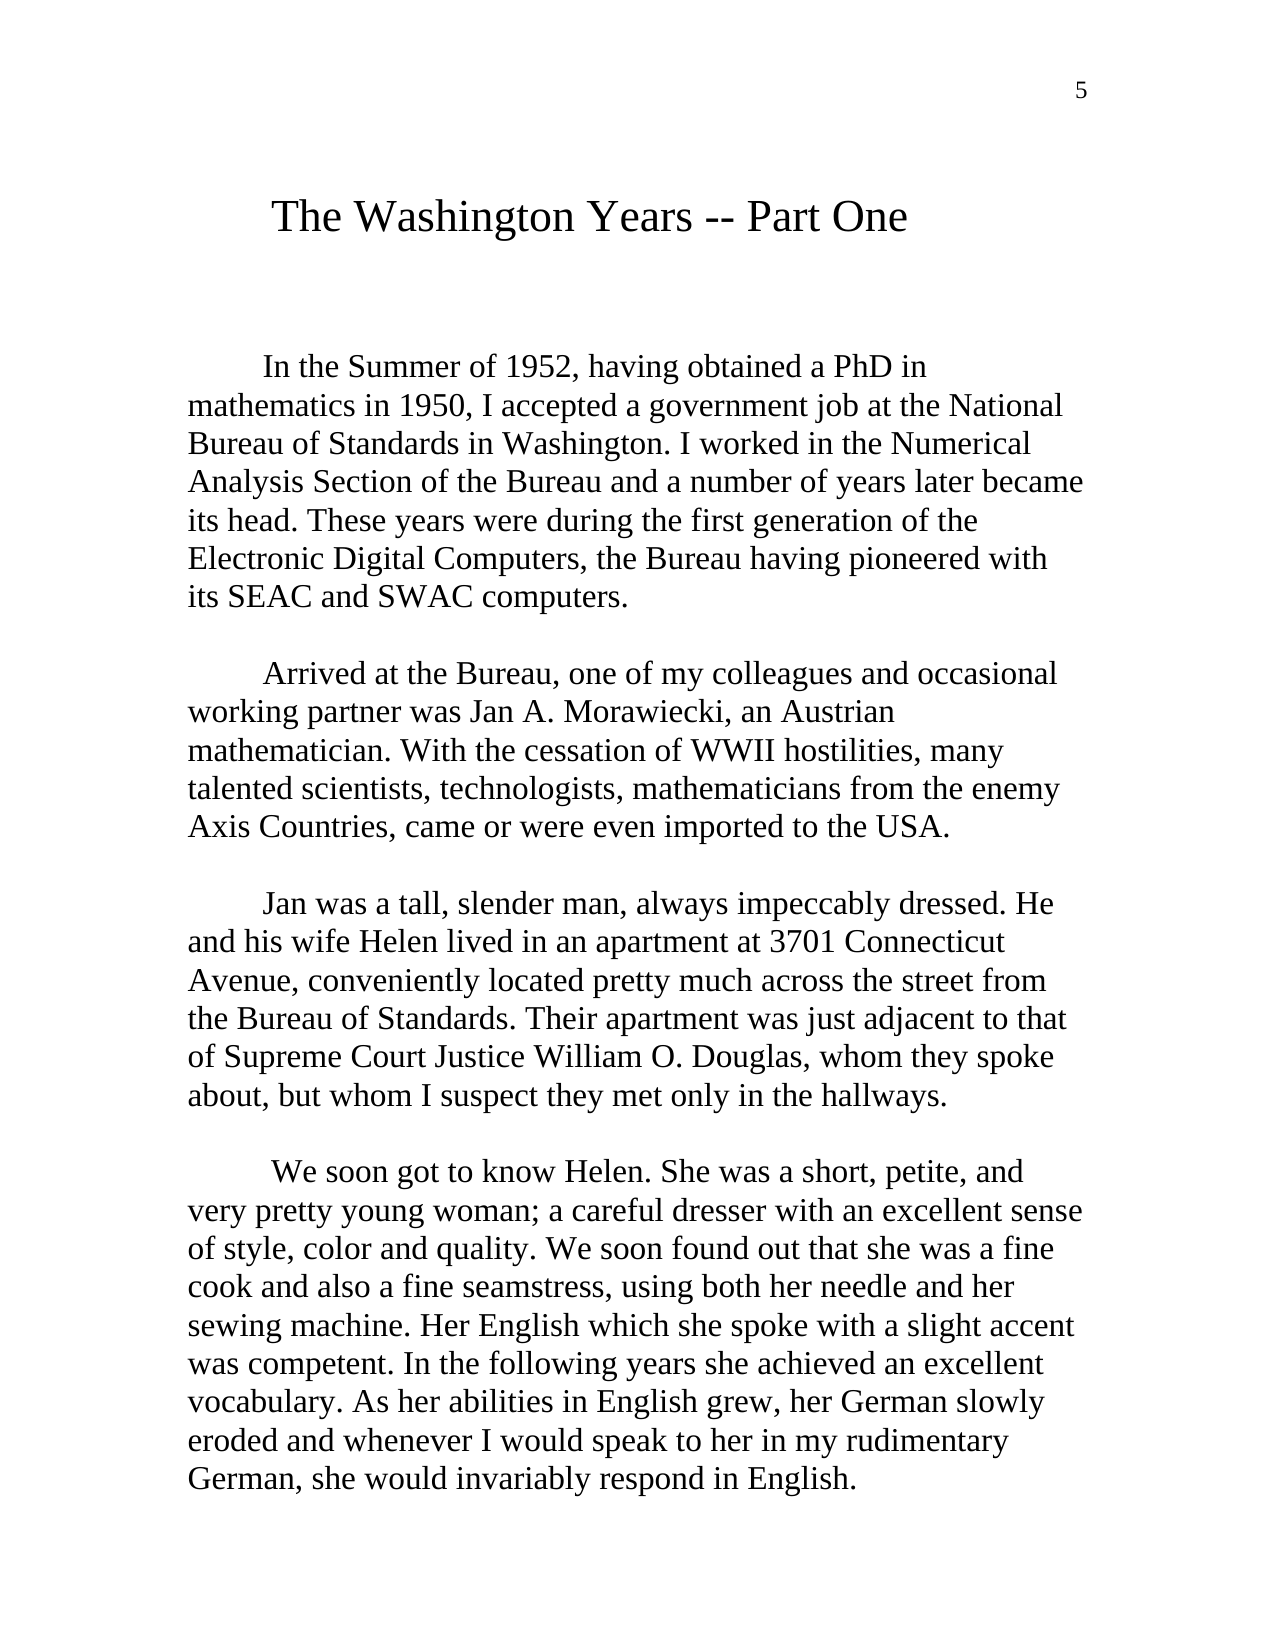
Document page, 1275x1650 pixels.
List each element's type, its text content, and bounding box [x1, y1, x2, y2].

text Arrived at the Bureau, one of my colleagues and occasional working partner was Jan A. Morawiecki, an Austrian mathematician. With the cessation of WWII hostilities, many talented scientists, technologists, mathematicians from the enemy Axis Countries, came or were even imported to the USA. [187, 653, 1087, 845]
text The Washington Years -- Part One [187, 188, 1087, 241]
text Jan was a tall, slender man, always impeccably dressed. He and his wife Helen lived in an apartment at 3701 Connecticut Avenue, conveniently located pretty much across the street from the Bureau of Standards. Their apartment was just adjacent to that of Supreme Court Justice William O. Douglas, whom they spoke about, but whom I suspect they met only in the hallways. [187, 883, 1087, 1113]
text In the Summer of 1952, having obtained a PhD in mathematics in 1950, I accepted a government job at the National Bureau of Standards in Washington. I worked in the Numerical Analysis Section of the Bureau and a number of years later became its head. These years were during the first generation of the Electronic Digital Computers, the Bureau having pioneered with its SEAC and SWAC computers. [187, 346, 1087, 615]
text We soon got to know Helen. She was a short, petite, and very pretty young woman; a careful dresser with an excellent sense of style, color and quality. We soon found out that she was a fine cook and also a fine seamstress, using both her needle and her sewing machine. Her English which she spoke with a slight accent was competent. In the following years she achieved an excellent vocabulary. As her abilities in English grew, her German slowly eroded and whenever I would speak to her in my rudimentary German, she would invariably respond in English. [187, 1151, 1087, 1496]
